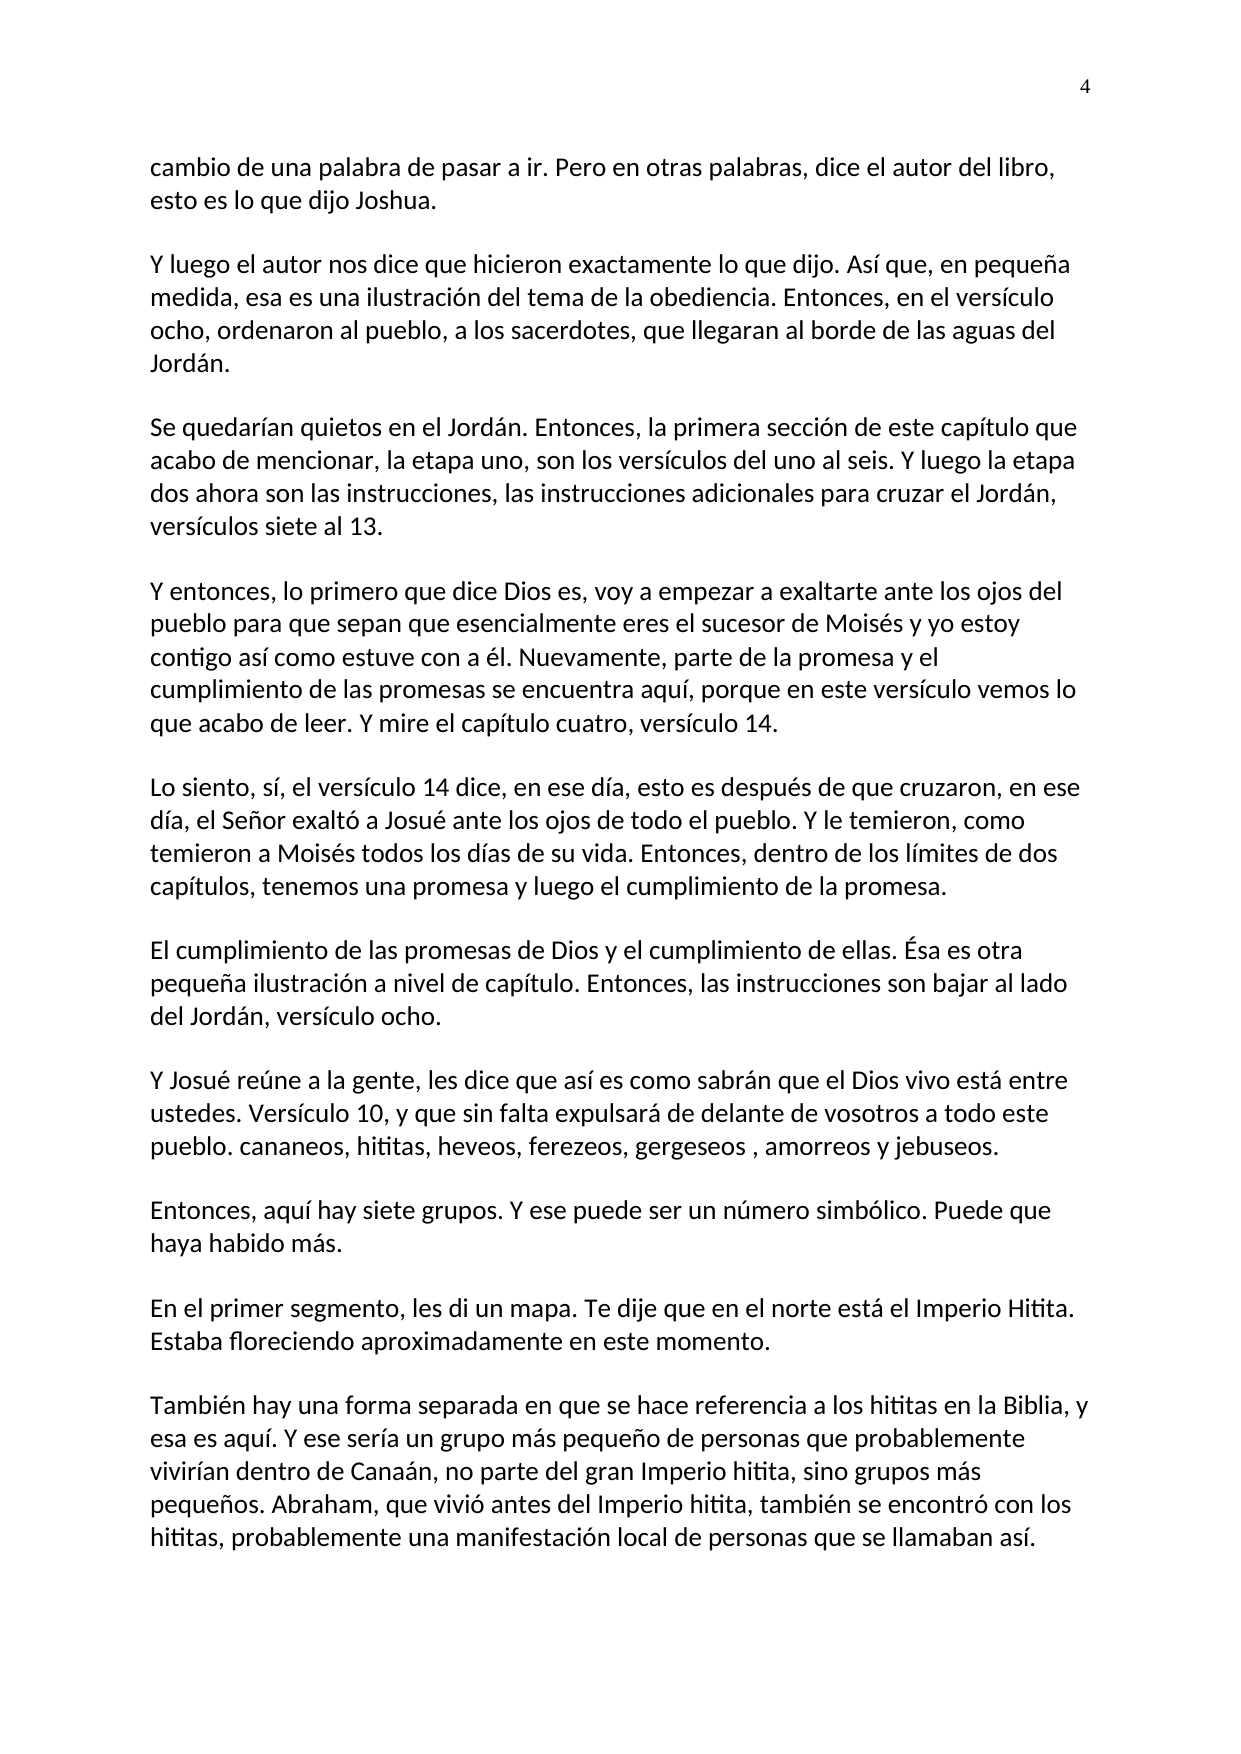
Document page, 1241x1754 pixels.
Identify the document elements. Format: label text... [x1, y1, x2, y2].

text Y luego el autor nos dice que hicieron exactamente lo que dijo. Así que, en pequeña medida, esa es una ilustración del tema de la obediencia. Entonces, en el versículo ocho, ordenaron al pueblo, a los sacerdotes, que llegaran al borde de las aguas del Jordán. [150, 247, 1090, 379]
text Se quedarían quietos en el Jordán. Entonces, la primera sección de este capítulo que acabo de mencionar, la etapa uno, son los versículos del uno al seis. Y luego la etapa dos ahora son las instrucciones, las instrucciones adicionales para cruzar el Jordán, versículos siete al 13. [150, 410, 1090, 542]
text Y Josué reúne a la gente, les dice que así es como sabrán que el Dios vivo está entre ustedes. Versículo 10, y que sin falta expulsará de delante de vosotros a todo este pueblo. cananeos, hititas, heveos, ferezeos, gergeseos , amorreos y jebuseos. [150, 1063, 1090, 1162]
text El cumplimiento de las promesas de Dios y el cumplimiento de ellas. Ésa es otra pequeña ilustración a nivel de capítulo. Entonces, las instrucciones son bajar al lado del Jordán, versículo ocho. [150, 933, 1090, 1032]
text También hay una forma separada en que se hace referencia a los hititas en la Biblia, y esa es aquí. Y ese sería un grupo más pequeño de personas que probablemente vivirían dentro de Canaán, no parte del gran Imperio hitita, sino grupos más pequeños. Abraham, que vivió antes del Imperio hitita, también se encontró con los hititas, probablemente una manifestación local de personas que se llamaban así. [150, 1388, 1090, 1553]
text Y entonces, lo primero que dice Dios es, voy a empezar a exaltarte ante los ojos del pueblo para que sepan que esencialmente eres el sucesor de Moisés y yo estoy contigo así como estuve con a él. Nuevamente, parte de la promesa y el cumplimiento de las promesas se encuentra aquí, porque en este versículo vemos lo que acabo de leer. Y mire el capítulo cuatro, versículo 14. [150, 574, 1090, 739]
text Lo siento, sí, el versículo 14 dice, en ese día, esto es después de que cruzaron, en ese día, el Señor exaltó a Josué ante los ojos de todo el pueblo. Y le temieron, como temieron a Moisés todos los días de su vida. Entonces, dentro de los límites de dos capítulos, tenemos una promesa y luego el cumplimiento de la promesa. [150, 770, 1090, 902]
text En el primer segmento, les di un mapa. Te dije que en el norte está el Imperio Hitita. Estaba floreciendo aproximadamente en este momento. [150, 1291, 1090, 1357]
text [150, 150, 1090, 216]
text Entonces, aquí hay siete grupos. Y ese puede ser un número simbólico. Puede que haya habido más. [150, 1193, 1090, 1259]
